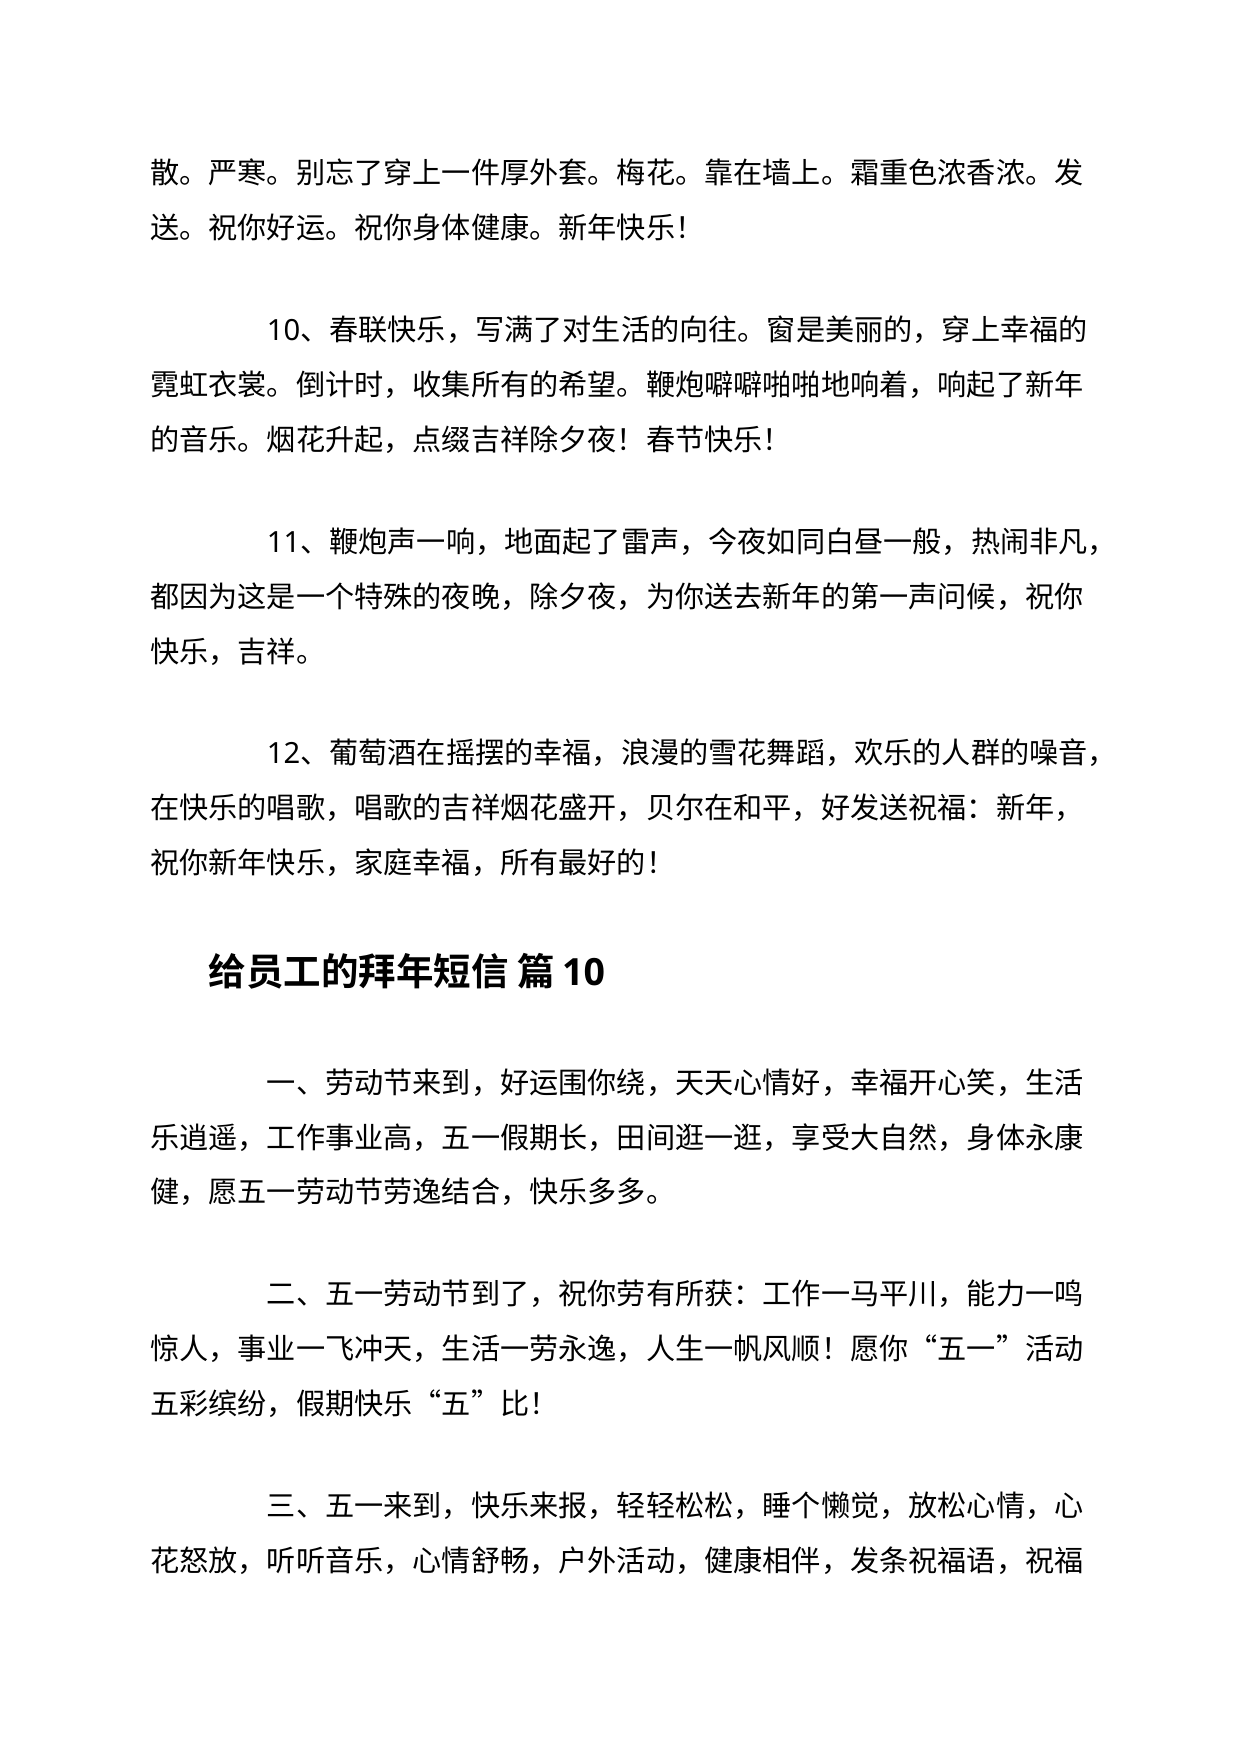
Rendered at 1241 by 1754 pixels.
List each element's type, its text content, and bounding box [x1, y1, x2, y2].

text 给员工的拜年短信 篇10 [150, 942, 1090, 996]
text 12、葡萄酒在摇摆的幸福，浪漫的雪花舞蹈，欢乐的人群的噪音，在快乐的唱歌，唱歌的吉祥烟花盛开，贝尔在和平，好发送祝福：新年，祝你新年快乐，家庭幸福，所有最好的！ [150, 730, 1090, 882]
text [150, 150, 1090, 247]
text 一、劳动节来到，好运围你绕，天天心情好，幸福开心笑，生活乐逍遥，工作事业高，五一假期长，田间逛一逛，享受大自然，身体永康健，愿五一劳动节劳逸结合，快乐多多。 [150, 1059, 1090, 1211]
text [150, 1482, 1090, 1579]
text 11、鞭炮声一响，地面起了雷声，今夜如同白昼一般，热闹非凡，都因为这是一个特殊的夜晚，除夕夜，为你送去新年的第一声问候，祝你快乐，吉祥。 [150, 518, 1090, 671]
text 10、春联快乐，写满了对生活的向往。窗是美丽的，穿上幸福的霓虹衣裳。倒计时，收集所有的希望。鞭炮噼噼啪啪地响着，响起了新年的音乐。烟花升起，点缀吉祥除夕夜！春节快乐！ [150, 307, 1090, 459]
text 二、五一劳动节到了，祝你劳有所获：工作一马平川，能力一鸣惊人，事业一飞冲天，生活一劳永逸，人生一帆风顺！愿你“五一”活动五彩缤纷，假期快乐“五”比！ [150, 1271, 1090, 1423]
